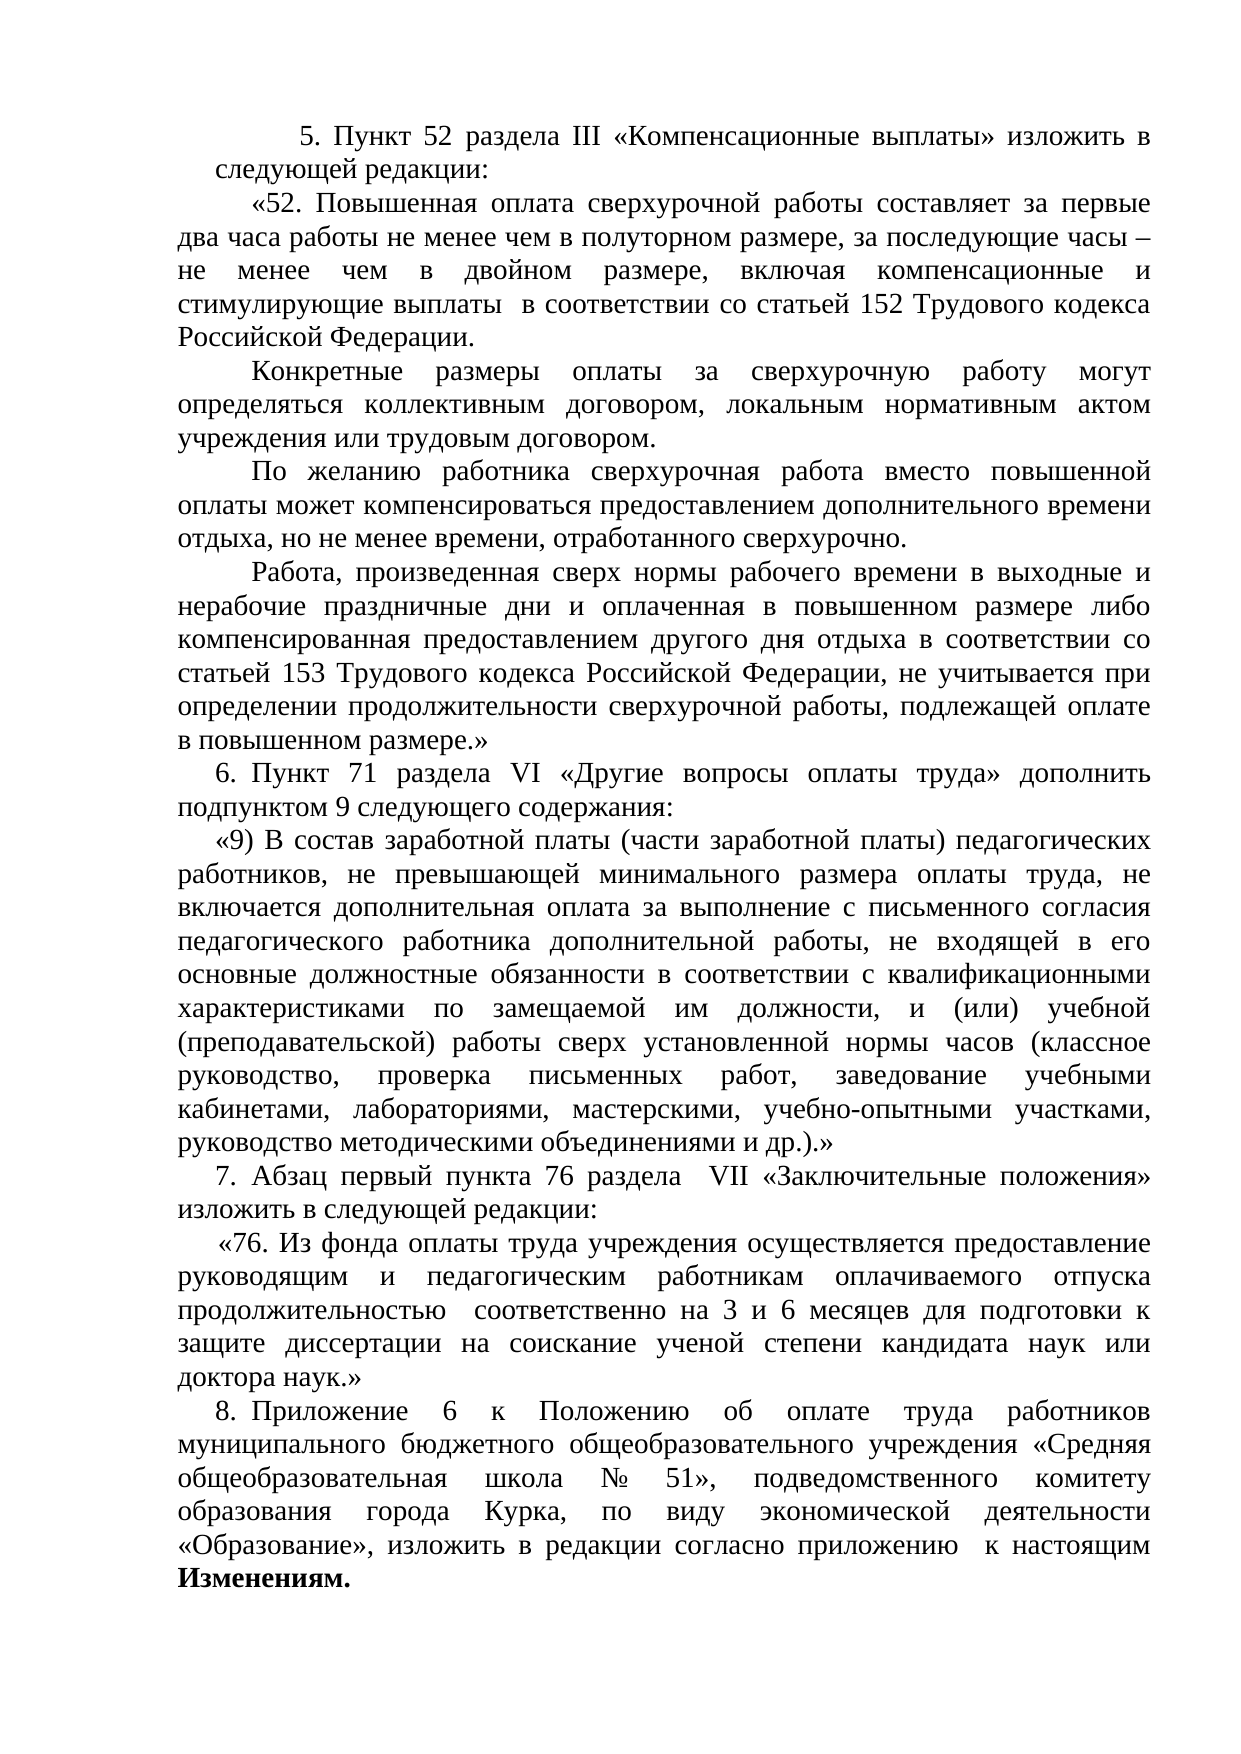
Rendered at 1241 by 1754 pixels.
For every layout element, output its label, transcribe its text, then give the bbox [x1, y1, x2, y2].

text Конкретные размеры оплаты за сверхурочную работу могут определяться коллективным договором, локальным нормативным актом учреждения или трудовым договором. [177, 353, 1152, 453]
text «52. Повышенная оплата сверхурочной работы составляет за первые два часа работы не менее чем в полуторном размере, за последующие часы – не менее чем в двойном размере, включая компенсационные и стимулирующие выплаты в соответствии со статьей 152 Трудового кодекса Российской Федерации. [177, 185, 1152, 353]
text 5. Пункт 52 раздела III «Компенсационные выплаты» изложить в следующей редакции: [215, 118, 1152, 185]
list «9) В состав заработной платы (части заработной платы) педагогических работников, не превышающей минимального размера оплаты труда, не включается дополнительная оплата за выполнение с письменного согласия педагогического работника дополнительной работы, не входящей в его основные должностные обязанности в соответствии с квалификационными характеристиками по замещаемой им должности, и (или) учебной (преподавательской) работы сверх установленной нормы часов (классное руководство, проверка письменных работ, заведование учебными кабинетами, лабораториями, мастерскими, учебно-опытными участками, руководство методическими объединениями и др.).» [177, 822, 1152, 1158]
list Абзац первый пункта 76 раздела VII «Заключительные положения» изложить в следующей редакции: [177, 1158, 1152, 1225]
list Приложение 6 к Положению об оплате труда работников муниципального бюджетного общеобразовательного учреждения «Средняя общеобразовательная школа № 51», подведомственного комитету образования города Курка, по виду экономической деятельности «Образование», изложить в редакции согласно приложению к настоящим Изменениям. [177, 1393, 1152, 1594]
text По желанию работника сверхурочная работа вместо повышенной оплаты может компенсироваться предоставлением дополнительного времени отдыха, но не менее времени, отработанного сверхурочно. [177, 453, 1152, 554]
text Работа, произведенная сверх нормы рабочего времени в выходные и нерабочие праздничные дни и оплаченная в повышенном размере либо компенсированная предоставлением другого дня отдыха в соответствии со статьей 153 Трудового кодекса Российской Федерации, не учитывается при определении продолжительности сверхурочной работы, подлежащей оплате в повышенном размере.» [177, 554, 1152, 755]
list Пункт 71 раздела VI «Другие вопросы оплаты труда» дополнить подпунктом 9 следующего содержания: [177, 755, 1152, 822]
text «76. Из фонда оплаты труда учреждения осуществляется предоставление руководящим и педагогическим работникам оплачиваемого отпуска продолжительностью соответственно на 3 и 6 месяцев для подготовки к защите диссертации на соискание ученой степени кандидата наук или доктора наук.» [177, 1225, 1152, 1393]
